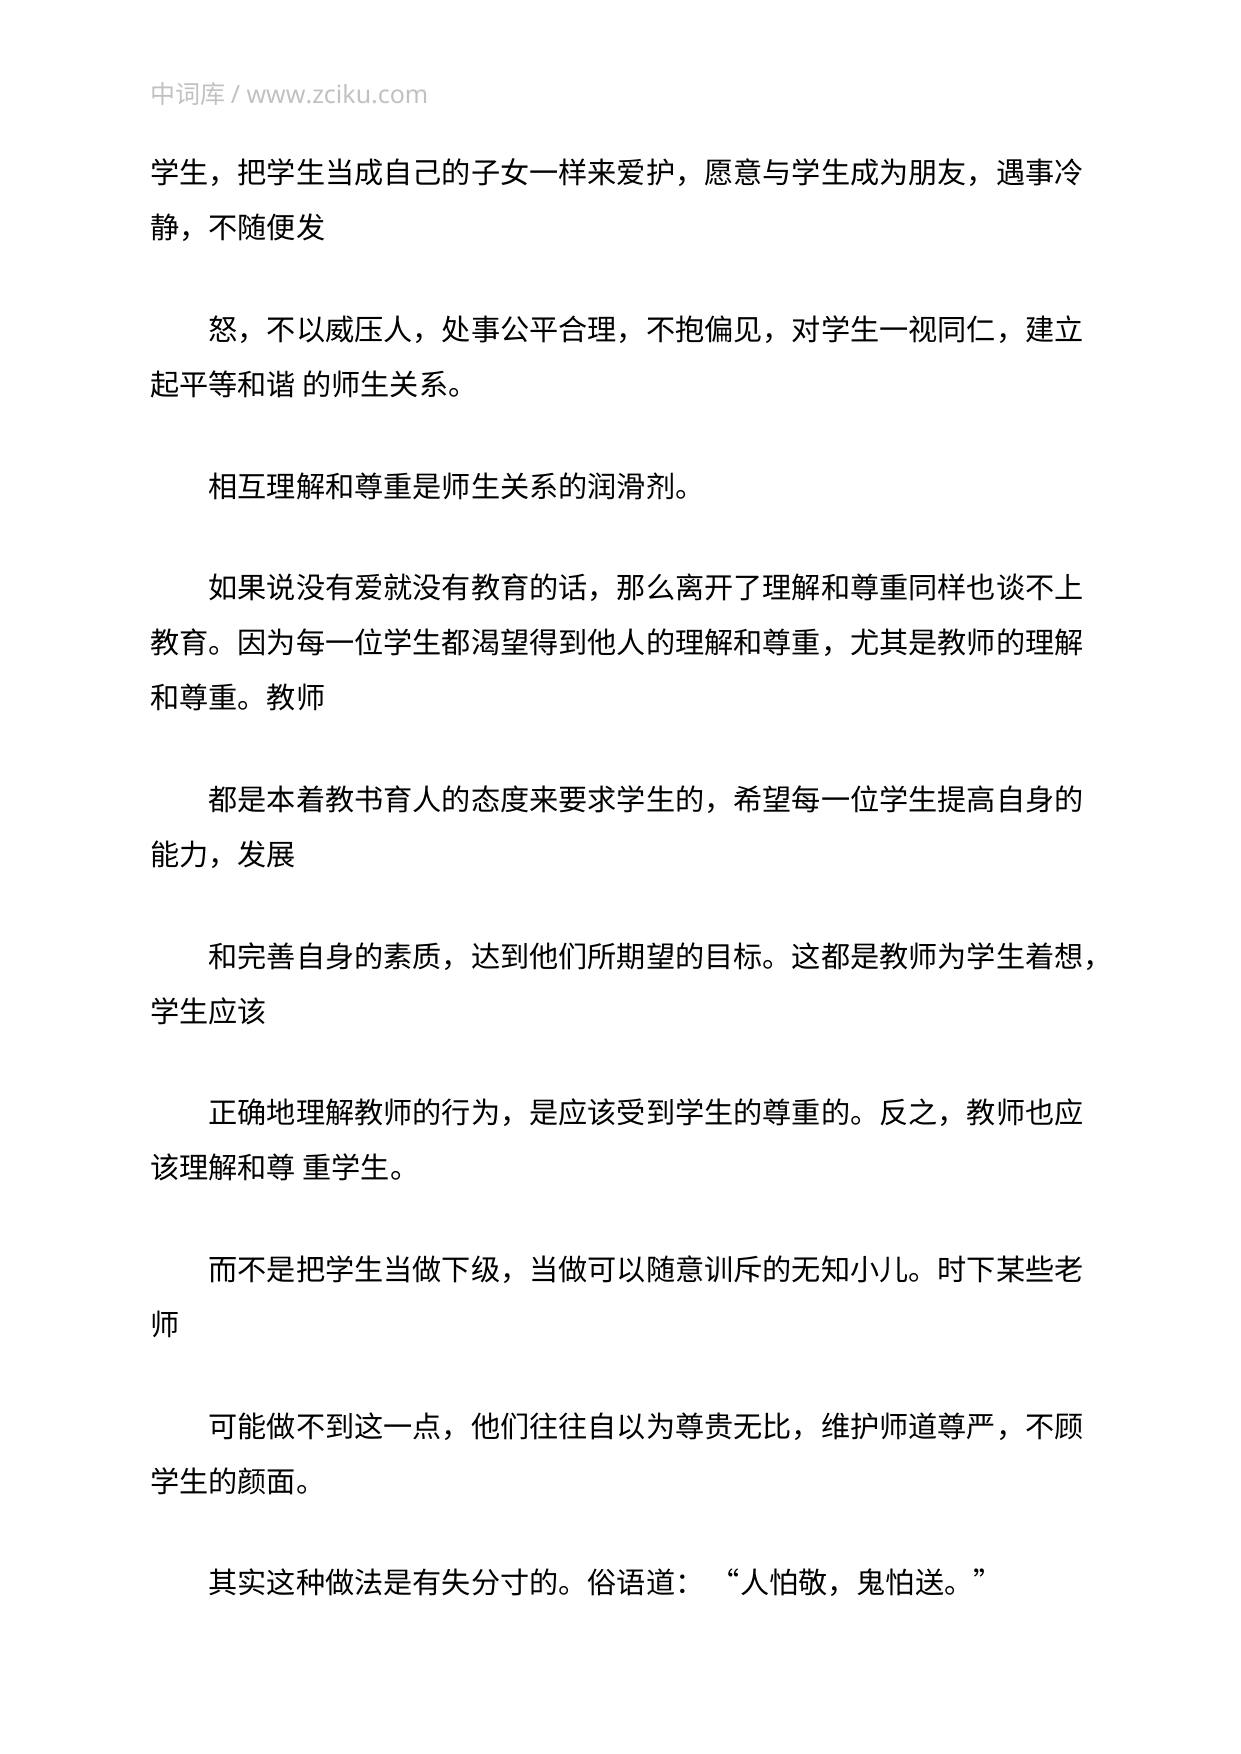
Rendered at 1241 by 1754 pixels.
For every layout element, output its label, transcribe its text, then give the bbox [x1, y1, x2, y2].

text 和完善自身的素质，达到他们所期望的目标。这都是教师为学生着想，学生应该 [150, 933, 1090, 1031]
text 都是本着教书育人的态度来要求学生的，希望每一位学生提高自身的能力，发展 [150, 777, 1090, 874]
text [150, 150, 1090, 247]
text 怒，不以威压人，处事公平合理，不抱偏见，对学生一视同仁，建立起平等和谐 的师生关系。 [150, 307, 1090, 404]
text 而不是把学生当做下级，当做可以随意训斥的无知小儿。时下某些老师 [150, 1247, 1090, 1344]
text 正确地理解教师的行为，是应该受到学生的尊重的。反之，教师也应该理解和尊 重学生。 [150, 1090, 1090, 1187]
text 如果说没有爱就没有教育的话，那么离开了理解和尊重同样也谈不上教育。因为每一位学生都渴望得到他人的理解和尊重，尤其是教师的理解和尊重。教师 [150, 565, 1090, 717]
text 可能做不到这一点，他们往往自以为尊贵无比，维护师道尊严，不顾学生的颜面。 [150, 1403, 1090, 1501]
text 其实这种做法是有失分寸的。俗语道： “人怕敬，鬼怕送。” [150, 1560, 1090, 1602]
text 相互理解和尊重是师生关系的润滑剂。 [150, 463, 1090, 506]
